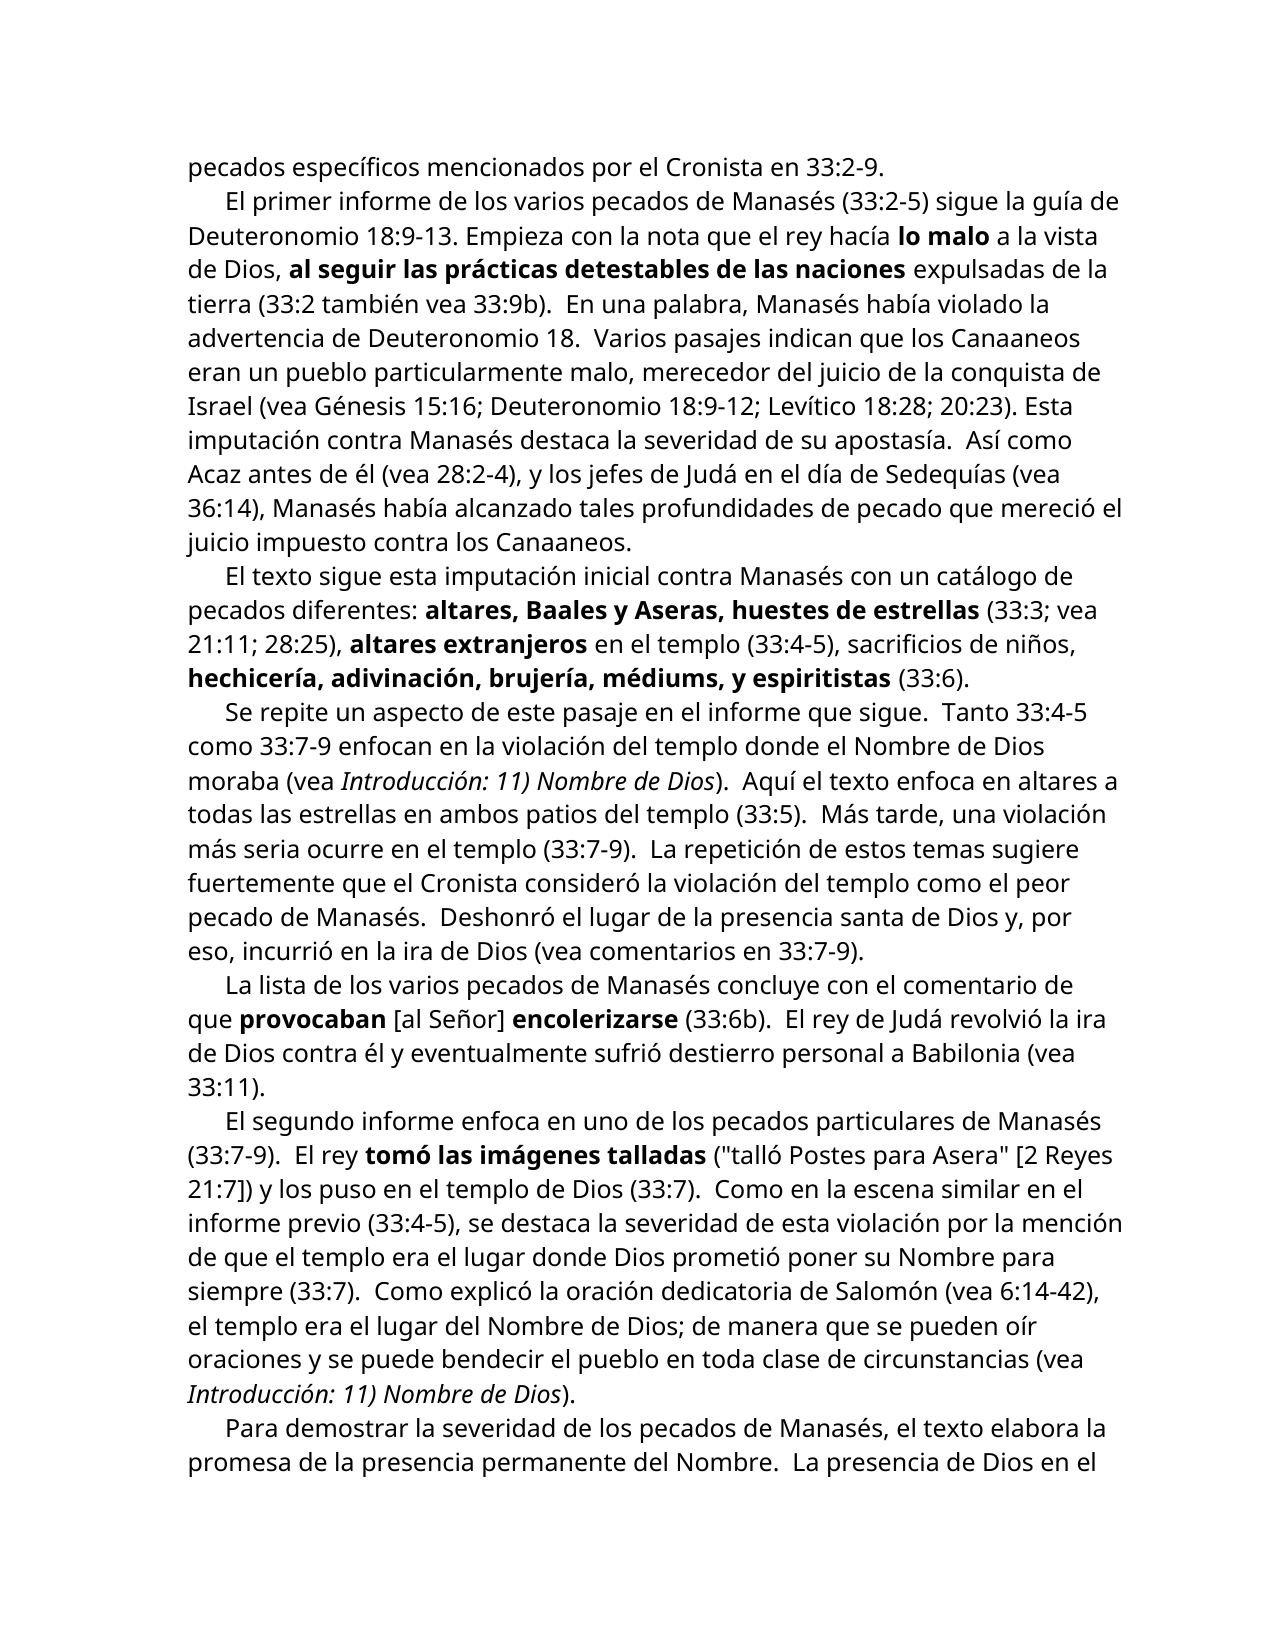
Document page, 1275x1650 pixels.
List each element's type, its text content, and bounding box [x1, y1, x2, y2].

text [187, 1410, 1125, 1478]
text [187, 150, 1125, 184]
text El texto sigue esta imputación inicial contra Manasés con un catálogo de pecados diferentes: altares, Baales y Aseras, huestes de estrellas (33:3; vea 21:11; 28:25), altares extranjeros en el templo (33:4-5), sacrificios de niños, hechicería, adivinación, brujería, médiums, y espiritistas (33:6). [187, 559, 1125, 695]
text El primer informe de los varios pecados de Manasés (33:2-5) sigue la guía de Deuteronomio 18:9-13. Empieza con la nota que el rey hacía lo malo a la vista de Dios, al seguir las prácticas detestables de las naciones expulsadas de la tierra (33:2 también vea 33:9b). En una palabra, Manasés había violado la advertencia de Deuteronomio 18. Varios pasajes indican que los Canaaneos eran un pueblo particularmente malo, merecedor del juicio de la conquista de Israel (vea Génesis 15:16; Deuteronomio 18:9-12; Levítico 18:28; 20:23). Esta imputación contra Manasés destaca la severidad de su apostasía. Así como Acaz antes de él (vea 28:2-4), y los jefes de Judá en el día de Sedequías (vea 36:14), Manasés había alcanzado tales profundidades de pecado que mereció el juicio impuesto contra los Canaaneos. [187, 184, 1125, 559]
text Se repite un aspecto de este pasaje en el informe que sigue. Tanto 33:4-5 como 33:7-9 enfocan en la violación del templo donde el Nombre de Dios moraba (vea Introducción: 11) Nombre de Dios). Aquí el texto enfoca en altares a todas las estrellas en ambos patios del templo (33:5). Más tarde, una violación más seria ocurre en el templo (33:7-9). La repetición de estos temas sugiere fuertemente que el Cronista consideró la violación del templo como el peor pecado de Manasés. Deshonró el lugar de la presencia santa de Dios y, por eso, incurrió en la ira de Dios (vea comentarios en 33:7-9). [187, 695, 1125, 967]
text El segundo informe enfoca en uno de los pecados particulares de Manasés (33:7-9). El rey tomó las imágenes talladas ("talló Postes para Asera" [2 Reyes 21:7]) y los puso en el templo de Dios (33:7). Como en la escena similar en el informe previo (33:4-5), se destaca la severidad de esta violación por la mención de que el templo era el lugar donde Dios prometió poner su Nombre para siempre (33:7). Como explicó la oración dedicatoria de Salomón (vea 6:14-42), el templo era el lugar del Nombre de Dios; de manera que se pueden oír oraciones y se puede bendecir el pueblo en toda clase de circunstancias (vea Introducción: 11) Nombre de Dios). [187, 1104, 1125, 1410]
text La lista de los varios pecados de Manasés concluye con el comentario de que provocaban [al Señor] encolerizarse (33:6b). El rey de Judá revolvió la ira de Dios contra él y eventualmente sufrió destierro personal a Babilonia (vea 33:11). [187, 967, 1125, 1104]
